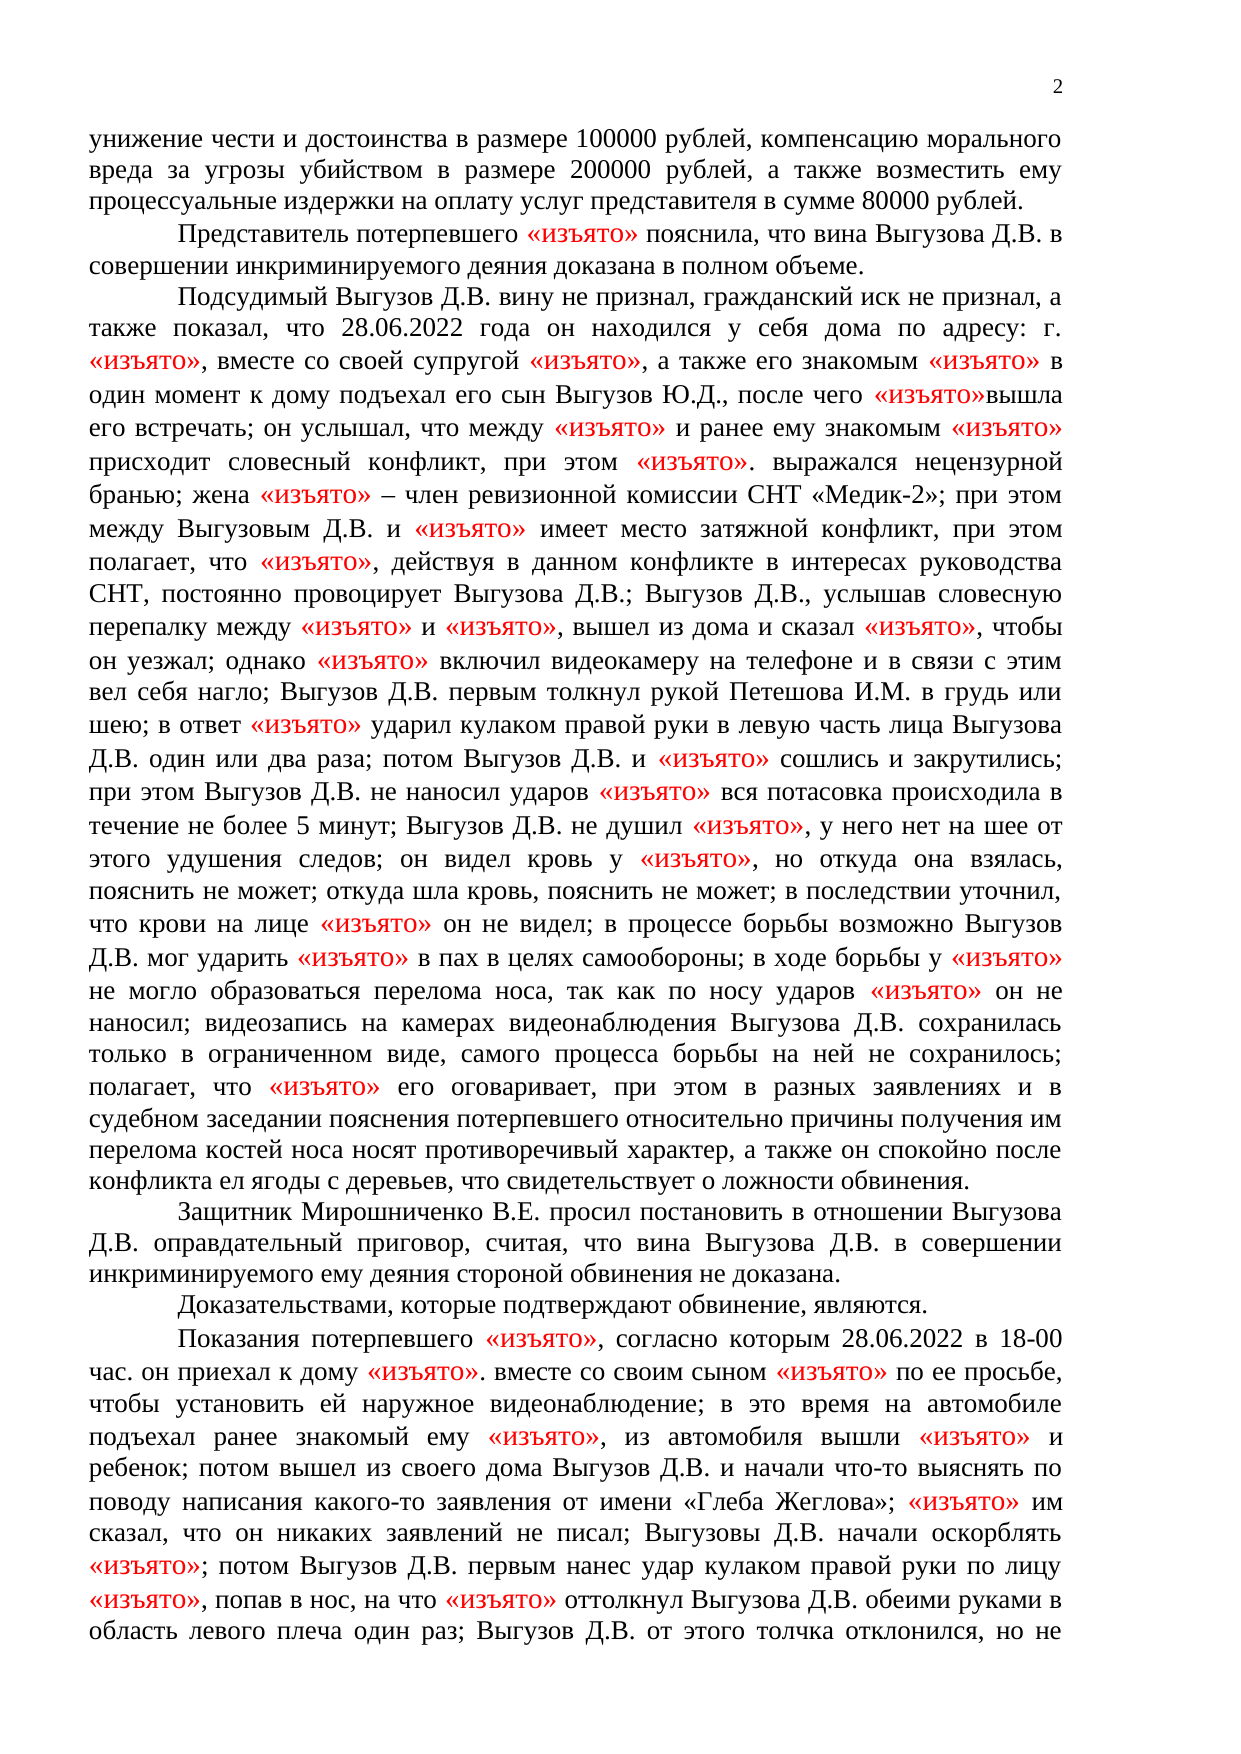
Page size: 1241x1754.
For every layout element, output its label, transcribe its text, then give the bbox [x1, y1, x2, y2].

text Представитель потерпевшего «изъято» пояснила, что вина Выгузова Д.В. в совершении инкриминируемого деяния доказана в полном объеме. [89, 215, 1063, 280]
text Подсудимый Выгузов Д.В. вину не признал, гражданский иск не признал, а также показал, что 28.06.2022 года он находился у себя дома по адресу: г. «изъято», вместе со своей супругой «изъято», а также его знакомым «изъято» в один момент к дому подъехал его сын Выгузов Ю.Д., после чего «изъято»вышла его встречать; он услышал, что между «изъято» и ранее ему знакомым «изъято» присходит словесный конфликт, при этом «изъято». выражался нецензурной бранью; жена «изъято» – член ревизионной комиссии СНТ «Медик-2»; при этом между Выгузовым Д.В. и «изъято» имеет место затяжной конфликт, при этом полагает, что «изъято», действуя в данном конфликте в интересах руководства СНТ, постоянно провоцирует Выгузова Д.В.; Выгузов Д.В., услышав словесную перепалку между «изъято» и «изъято», вышел из дома и сказал «изъято», чтобы он уезжал; однако «изъято» включил видеокамеру на телефоне и в связи с этим вел себя нагло; Выгузов Д.В. первым толкнул рукой Петешова И.М. в грудь или шею; в ответ «изъято» ударил кулаком правой руки в левую часть лица Выгузова Д.В. один или два раза; потом Выгузов Д.В. и «изъято» сошлись и закрутились; при этом Выгузов Д.В. не наносил ударов «изъято» вся потасовка происходила в течение не более 5 минут; Выгузов Д.В. не душил «изъято», у него нет на шее от этого удушения следов; он видел кровь у «изъято», но откуда она взялась, пояснить не может; откуда шла кровь, пояснить не может; в последствии уточнил, что крови на лице «изъято» он не видел; в процессе борьбы возможно Выгузов Д.В. мог ударить «изъято» в пах в целях самообороны; в ходе борьбы у «изъято» не могло образоваться перелома носа, так как по носу ударов «изъято» он не наносил; видеозапись на камерах видеонаблюдения Выгузова Д.В. сохранилась только в ограниченном виде, самого процесса борьбы на ней не сохранилось; полагает, что «изъято» его оговаривает, при этом в разных заявлениях и в судебном заседании пояснения потерпевшего относительно причины получения им перелома костей носа носят противоречивый характер, а также он спокойно после конфликта ел ягоды с деревьев, что свидетельствует о ложности обвинения. [89, 280, 1063, 1195]
text Защитник Мирошниченко В.Е. просил постановить в отношении Выгузова Д.В. оправдательный приговор, считая, что вина Выгузова Д.В. в совершении инкриминируемого ему деяния стороной обвинения не доказана. [89, 1195, 1063, 1289]
text Доказательствами, которые подтверждают обвинение, являются. [89, 1289, 1063, 1320]
